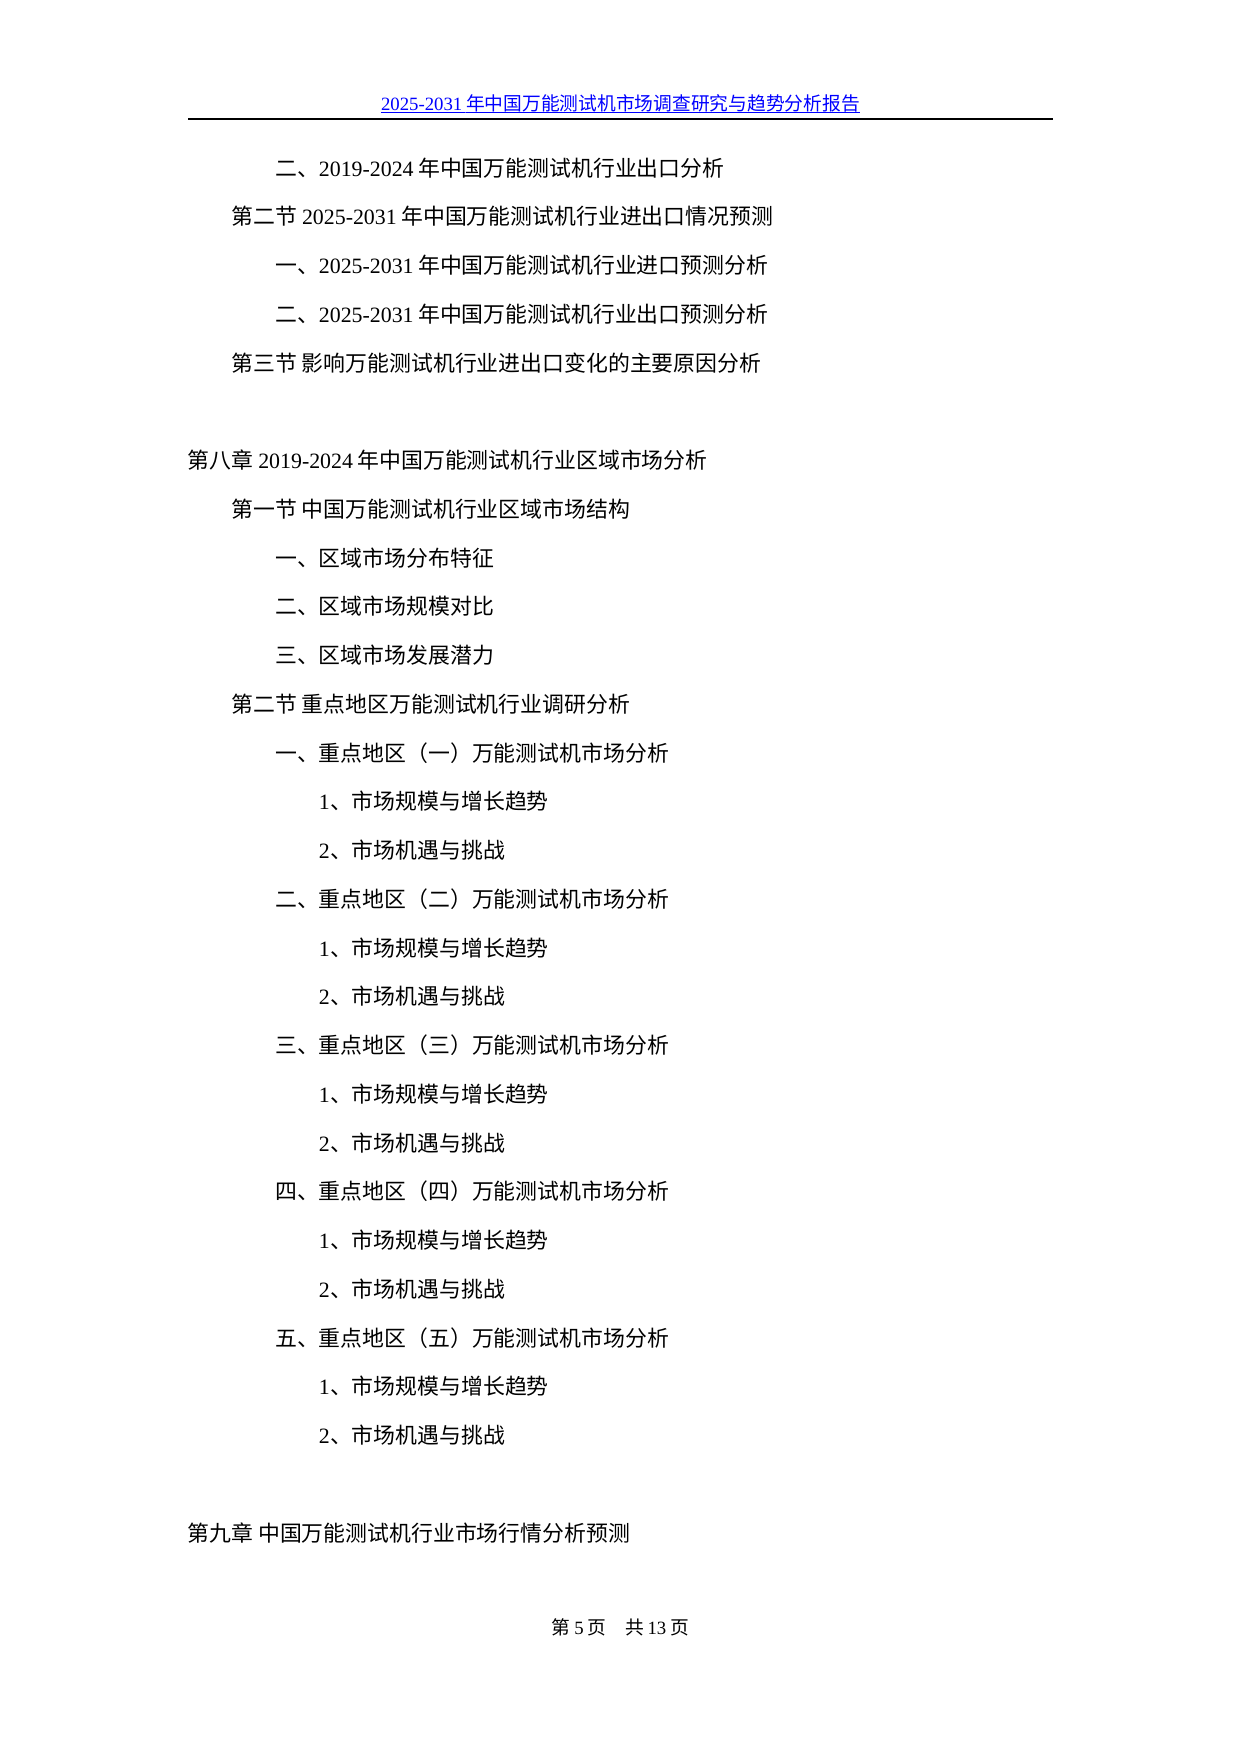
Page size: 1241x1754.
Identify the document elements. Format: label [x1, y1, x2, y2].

text [187, 150, 1053, 1548]
